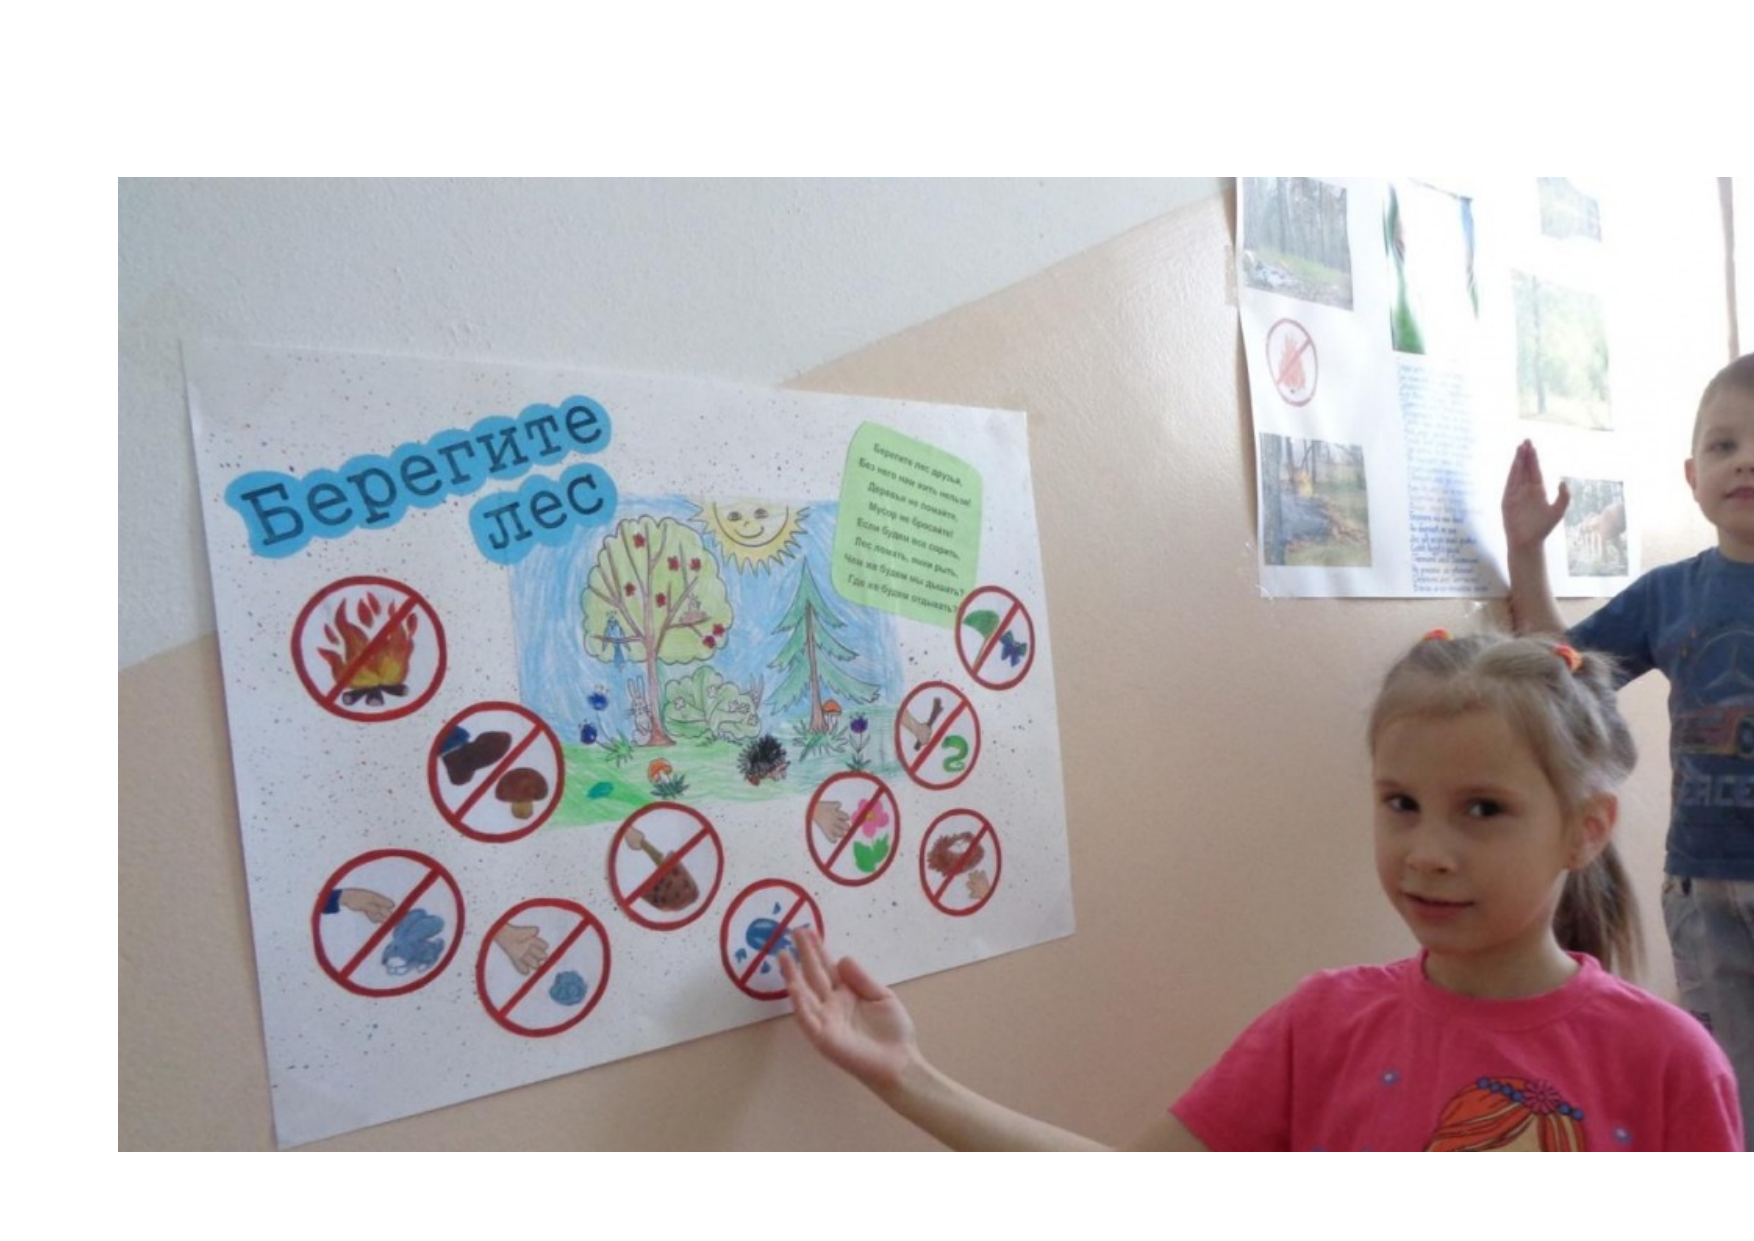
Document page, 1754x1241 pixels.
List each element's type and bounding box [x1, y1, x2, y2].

picture [118, 177, 1754, 1152]
